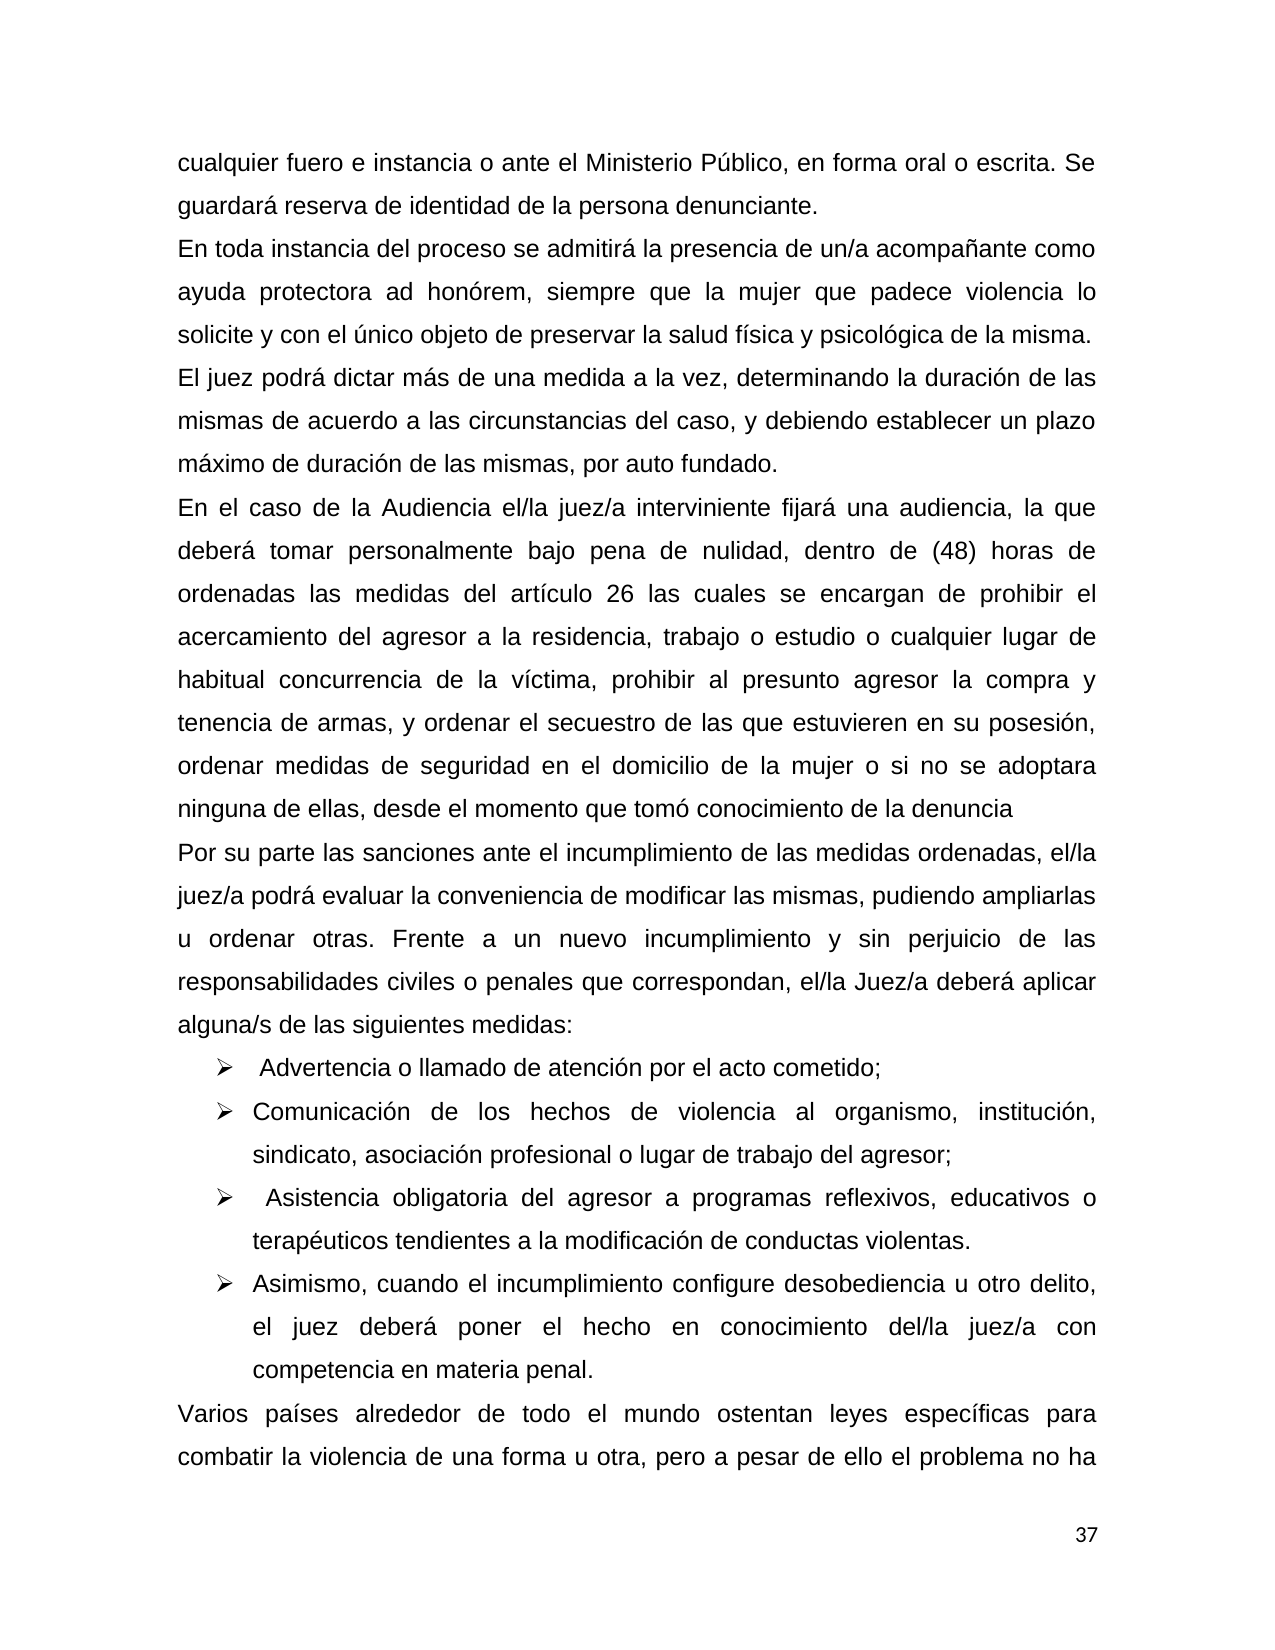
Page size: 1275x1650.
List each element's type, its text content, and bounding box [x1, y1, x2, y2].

text En toda instancia del proceso se admitirá la presencia de un/a acompañante como ayuda protectora ad honórem, siempre que la mujer que padece violencia lo solicite y con el único objeto de preservar la salud física y psicológica de la misma. [177, 234, 1098, 349]
list Advertencia o llamado de atención por el acto cometido; [215, 1053, 1098, 1082]
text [177, 148, 1098, 219]
text Por su parte las sanciones ante el incumplimiento de las medidas ordenadas, el/la juez/a podrá evaluar la conveniencia de modificar las mismas, pudiendo ampliarlas u ordenar otras. Frente a un nuevo incumplimiento y sin perjuicio de las responsabilidades civiles o penales que correspondan, el/la Juez/a deberá aplicar alguna/s de las siguientes medidas: [177, 838, 1098, 1039]
list Comunicación de los hechos de violencia al organismo, institución, sindicato, asociación profesional o lugar de trabajo del agresor; [215, 1096, 1098, 1168]
list Asimismo, cuando el incumplimiento configure desobediencia u otro delito, el juez deberá poner el hecho en conocimiento del/la juez/a con competencia en materia penal. [215, 1269, 1098, 1384]
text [177, 1399, 1098, 1471]
list Asistencia obligatoria del agresor a programas reflexivos, educativos o terapéuticos tendientes a la modificación de conductas violentas. [215, 1183, 1098, 1255]
text En el caso de la Audiencia el/la juez/a interviniente fijará una audiencia, la que deberá tomar personalmente bajo pena de nulidad, dentro de (48) horas de ordenadas las medidas del artículo 26 las cuales se encargan de prohibir el acercamiento del agresor a la residencia, trabajo o estudio o cualquier lugar de habitual concurrencia de la víctima, prohibir al presunto agresor la compra y tenencia de armas, y ordenar el secuestro de las que estuvieren en su posesión, ordenar medidas de seguridad en el domicilio de la mujer o si no se adoptara ninguna de ellas, desde el momento que tomó conocimiento de la denuncia [177, 493, 1098, 823]
text El juez podrá dictar más de una medida a la vez, determinando la duración de las mismas de acuerdo a las circunstancias del caso, y debiendo establecer un plazo máximo de duración de las mismas, por auto fundado. [177, 363, 1098, 478]
